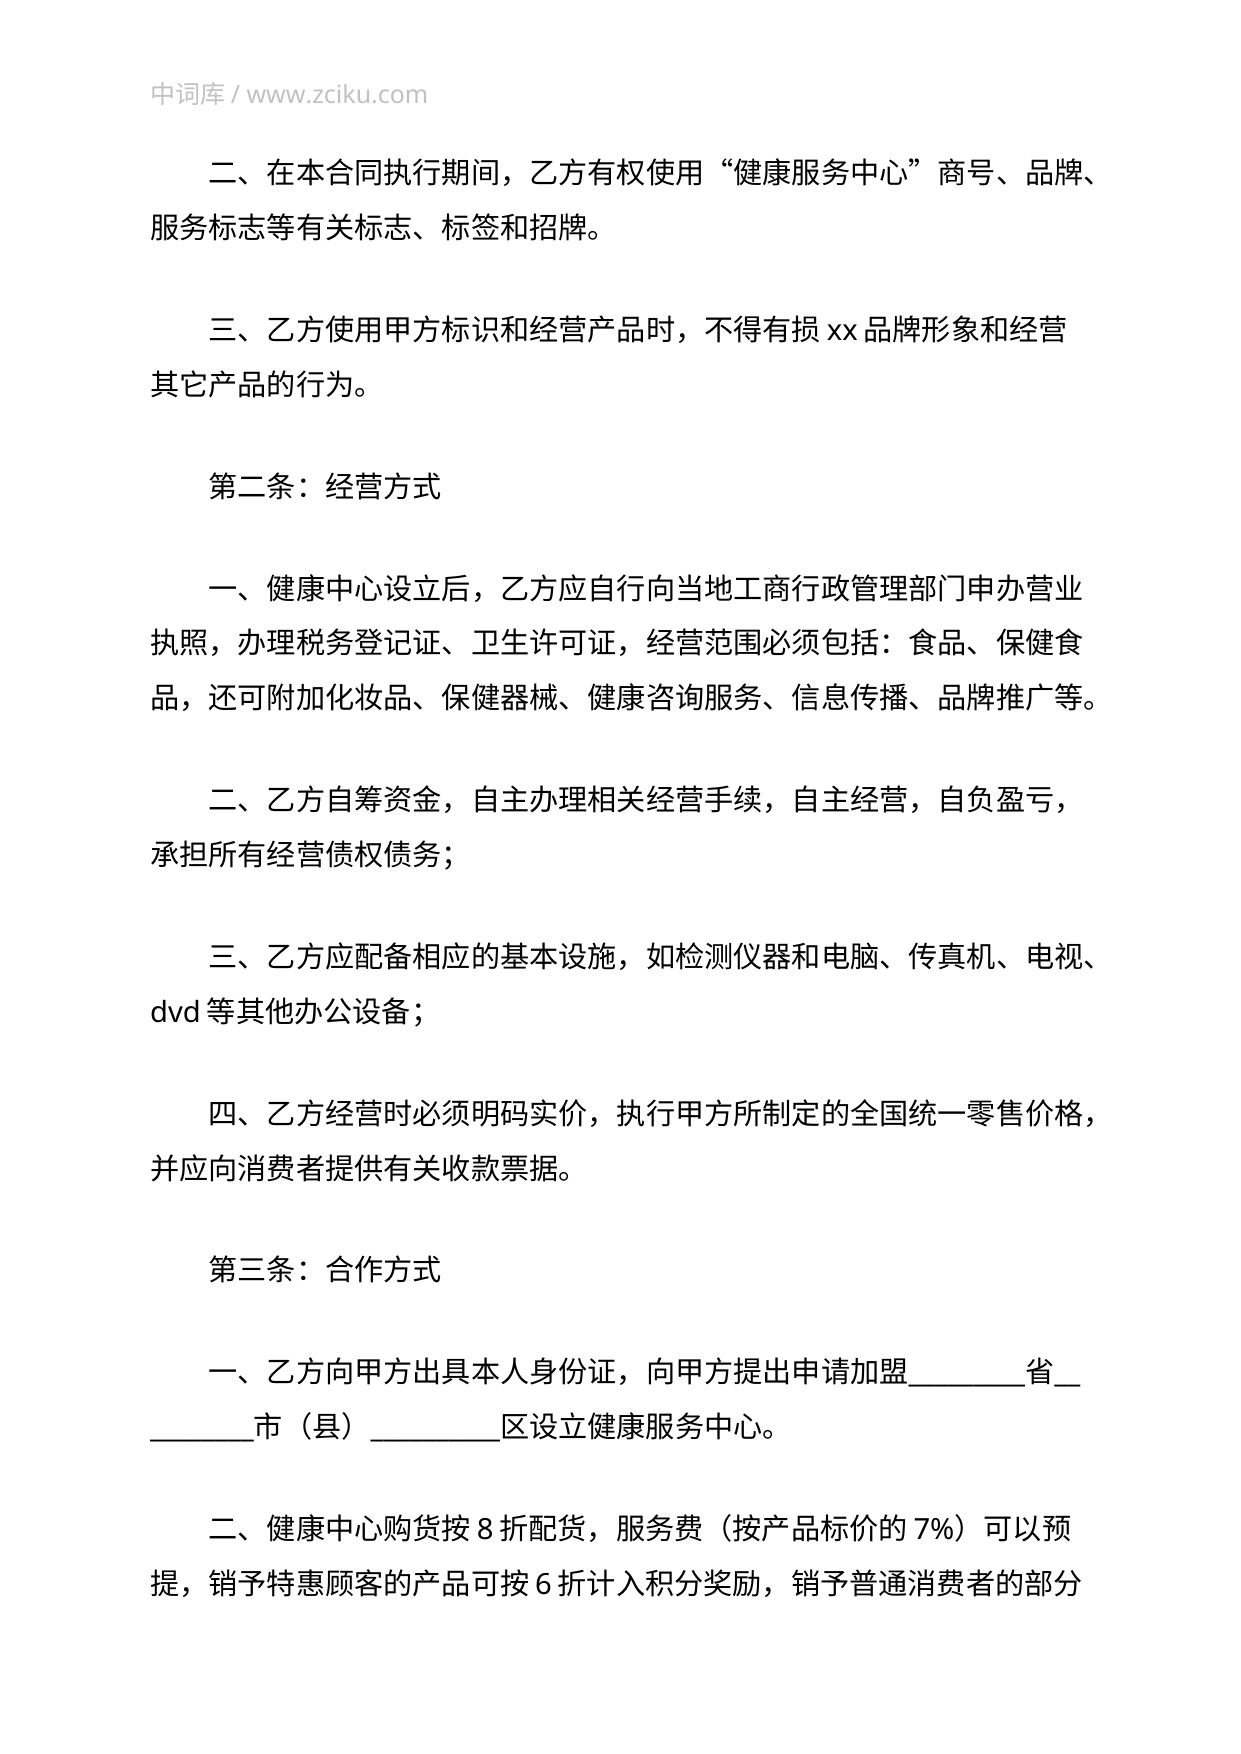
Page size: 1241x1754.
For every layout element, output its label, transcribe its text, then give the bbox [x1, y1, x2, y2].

text 第三条：合作方式 [150, 1247, 1090, 1289]
text 二、乙方自筹资金，自主办理相关经营手续，自主经营，自负盈亏，承担所有经营债权债务； [150, 777, 1090, 874]
text 四、乙方经营时必须明码实价，执行甲方所制定的全国统一零售价格，并应向消费者提供有关收款票据。 [150, 1090, 1090, 1187]
text 三、乙方应配备相应的基本设施，如检测仪器和电脑、传真机、电视、dvd等其他办公设备； [150, 933, 1090, 1031]
text 第二条：经营方式 [150, 463, 1090, 506]
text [150, 1506, 1090, 1603]
text 一、健康中心设立后，乙方应自行向当地工商行政管理部门申办营业执照，办理税务登记证、卫生许可证，经营范围必须包括：食品、保健食品，还可附加化妆品、保健器械、健康咨询服务、信息传播、品牌推广等。 [150, 565, 1090, 717]
text 一、乙方向甲方出具本人身份证，向甲方提出申请加盟_________省__________市（县）__________区设立健康服务中心。 [150, 1349, 1090, 1446]
text 二、在本合同执行期间，乙方有权使用“健康服务中心”商号、品牌、服务标志等有关标志、标签和招牌。 [150, 150, 1090, 247]
text 三、乙方使用甲方标识和经营产品时，不得有损xx品牌形象和经营其它产品的行为。 [150, 307, 1090, 404]
